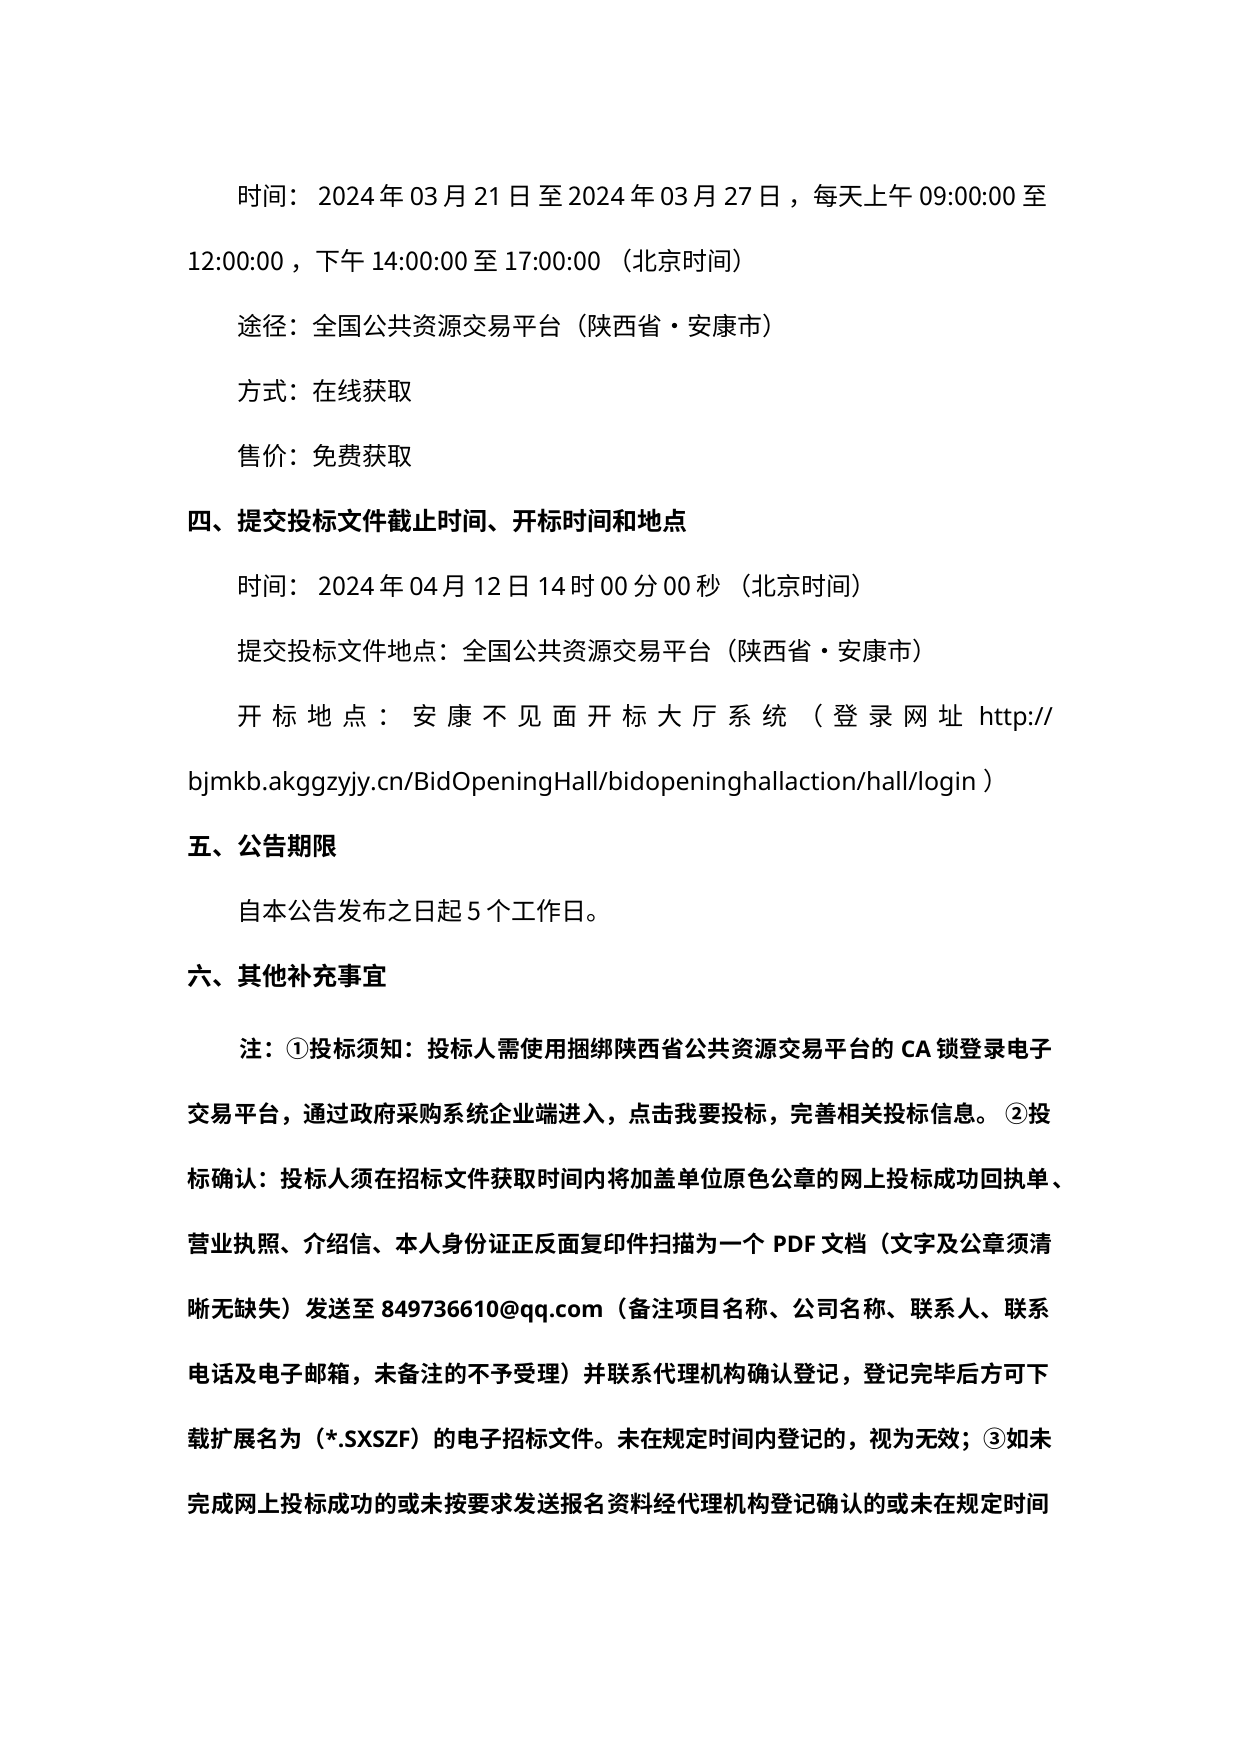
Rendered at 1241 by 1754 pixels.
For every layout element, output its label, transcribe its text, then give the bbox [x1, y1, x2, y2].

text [187, 1015, 1053, 1535]
text 时间： 2024年04月12日 14时00分00秒 （北京时间） [187, 552, 1053, 617]
text 提交投标文件地点：全国公共资源交易平台（陕西省·安康市） [187, 617, 1053, 682]
text 方式：在线获取 [187, 357, 1053, 422]
text 开标地点：安康不见面开标大厅系统（登录网址http://bjmkb.akggzyjy.cn/BidOpeningHall/bidopeninghallaction/hall/login ） [187, 682, 1053, 812]
subtitle 五、公告期限 [187, 812, 1053, 877]
subtitle 六、其他补充事宜 [187, 942, 1053, 1007]
text 自本公告发布之日起5个工作日。 [187, 877, 1053, 942]
text 途径：全国公共资源交易平台（陕西省·安康市） [187, 292, 1053, 357]
text 时间： 2024年03月21日 至 2024年03月27日 ，每天上午 09:00:00 至 12:00:00 ，下午 14:00:00 至 17:00:00 （北京时间） [187, 162, 1053, 292]
subtitle 四、提交投标文件截止时间、开标时间和地点 [187, 487, 1053, 552]
text 售价：免费获取 [187, 422, 1053, 487]
